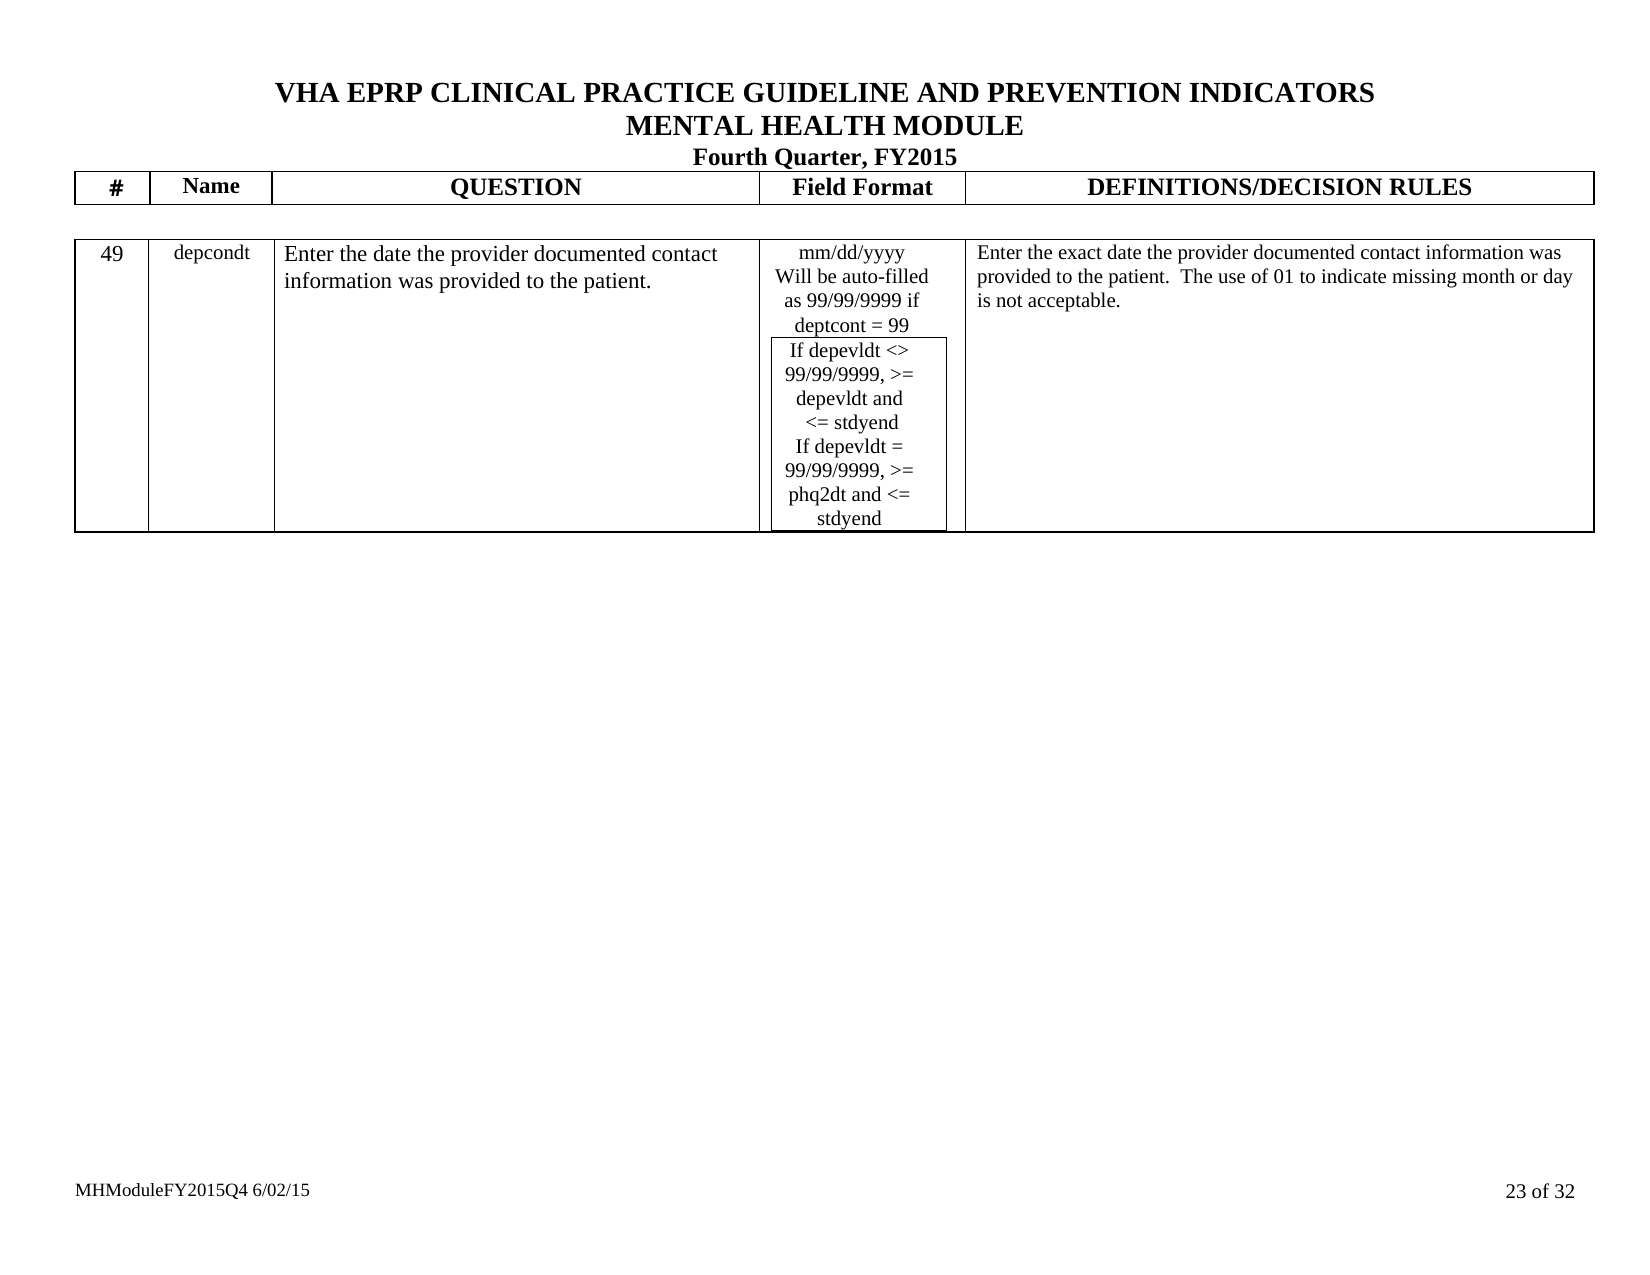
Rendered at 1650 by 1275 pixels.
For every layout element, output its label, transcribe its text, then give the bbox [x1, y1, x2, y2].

table_cell Enter the date the provider documented contact information was provided to the patient. [275, 240, 759, 531]
table_cell 49 [76, 240, 148, 531]
table_cell Enter the exact date the provider documented contact information was provided to the patient. The use of 01 to indicate missing month or day is not acceptable. [966, 240, 1593, 531]
table_cell mm/dd/yyyy Will be auto-filled as 99/99/9999 if deptcont = 99 [760, 240, 965, 531]
table_cell depcondt [149, 240, 274, 531]
